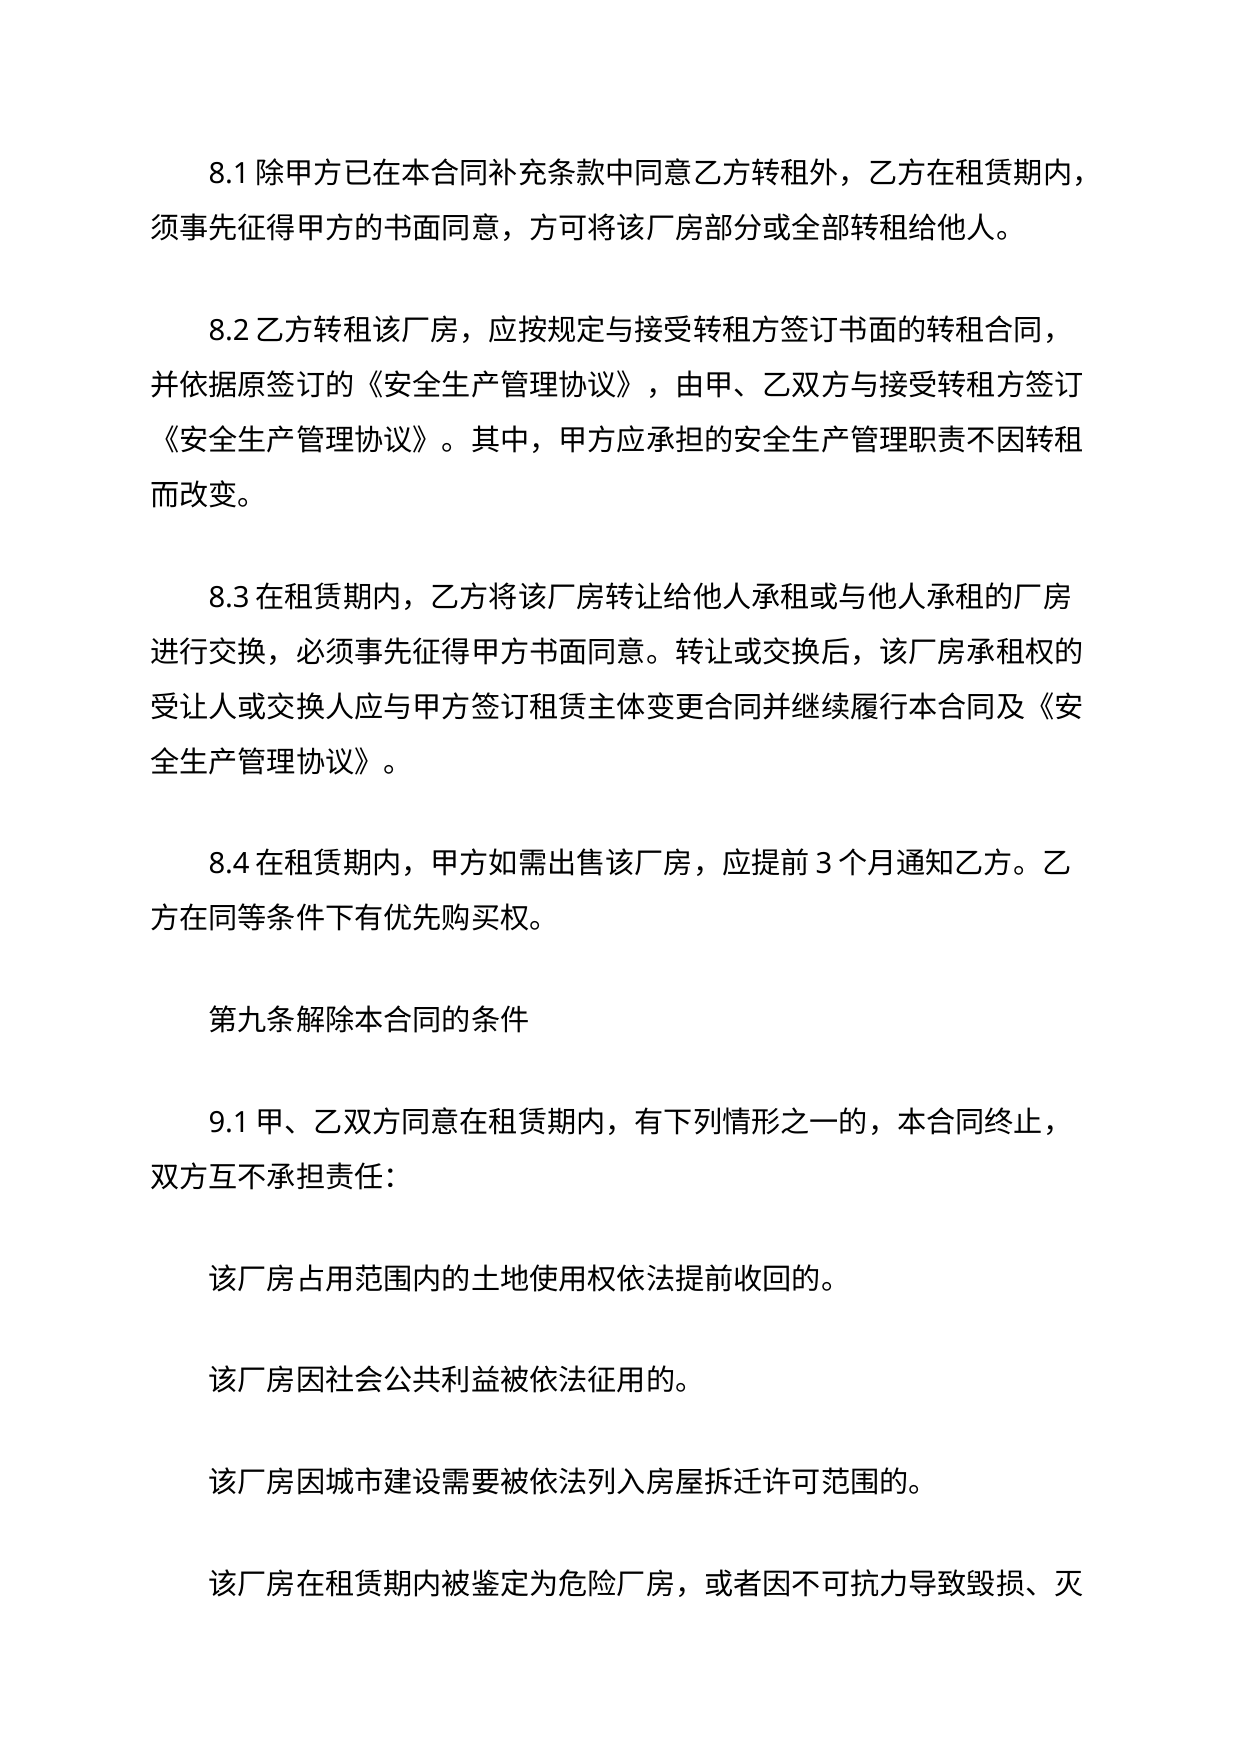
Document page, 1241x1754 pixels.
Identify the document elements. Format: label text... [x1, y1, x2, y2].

text 该厂房因城市建设需要被依法列入房屋拆迁许可范围的。 [150, 1459, 1090, 1501]
text 8.3在租赁期内，乙方将该厂房转让给他人承租或与他人承租的厂房进行交换，必须事先征得甲方书面同意。转让或交换后，该厂房承租权的受让人或交换人应与甲方签订租赁主体变更合同并继续履行本合同及《安全生产管理协议》。 [150, 573, 1090, 780]
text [150, 1561, 1090, 1603]
text 8.1除甲方已在本合同补充条款中同意乙方转租外，乙方在租赁期内，须事先征得甲方的书面同意，方可将该厂房部分或全部转租给他人。 [150, 150, 1090, 247]
text 该厂房占用范围内的土地使用权依法提前收回的。 [150, 1255, 1090, 1297]
text 8.2乙方转租该厂房，应按规定与接受转租方签订书面的转租合同，并依据原签订的《安全生产管理协议》，由甲、乙双方与接受转租方签订《安全生产管理协议》。其中，甲方应承担的安全生产管理职责不因转租而改变。 [150, 307, 1090, 514]
text 第九条解除本合同的条件 [150, 997, 1090, 1039]
text 9.1甲、乙双方同意在租赁期内，有下列情形之一的，本合同终止，双方互不承担责任： [150, 1098, 1090, 1196]
text 8.4在租赁期内，甲方如需出售该厂房，应提前3个月通知乙方。乙方在同等条件下有优先购买权。 [150, 840, 1090, 937]
text 该厂房因社会公共利益被依法征用的。 [150, 1357, 1090, 1399]
